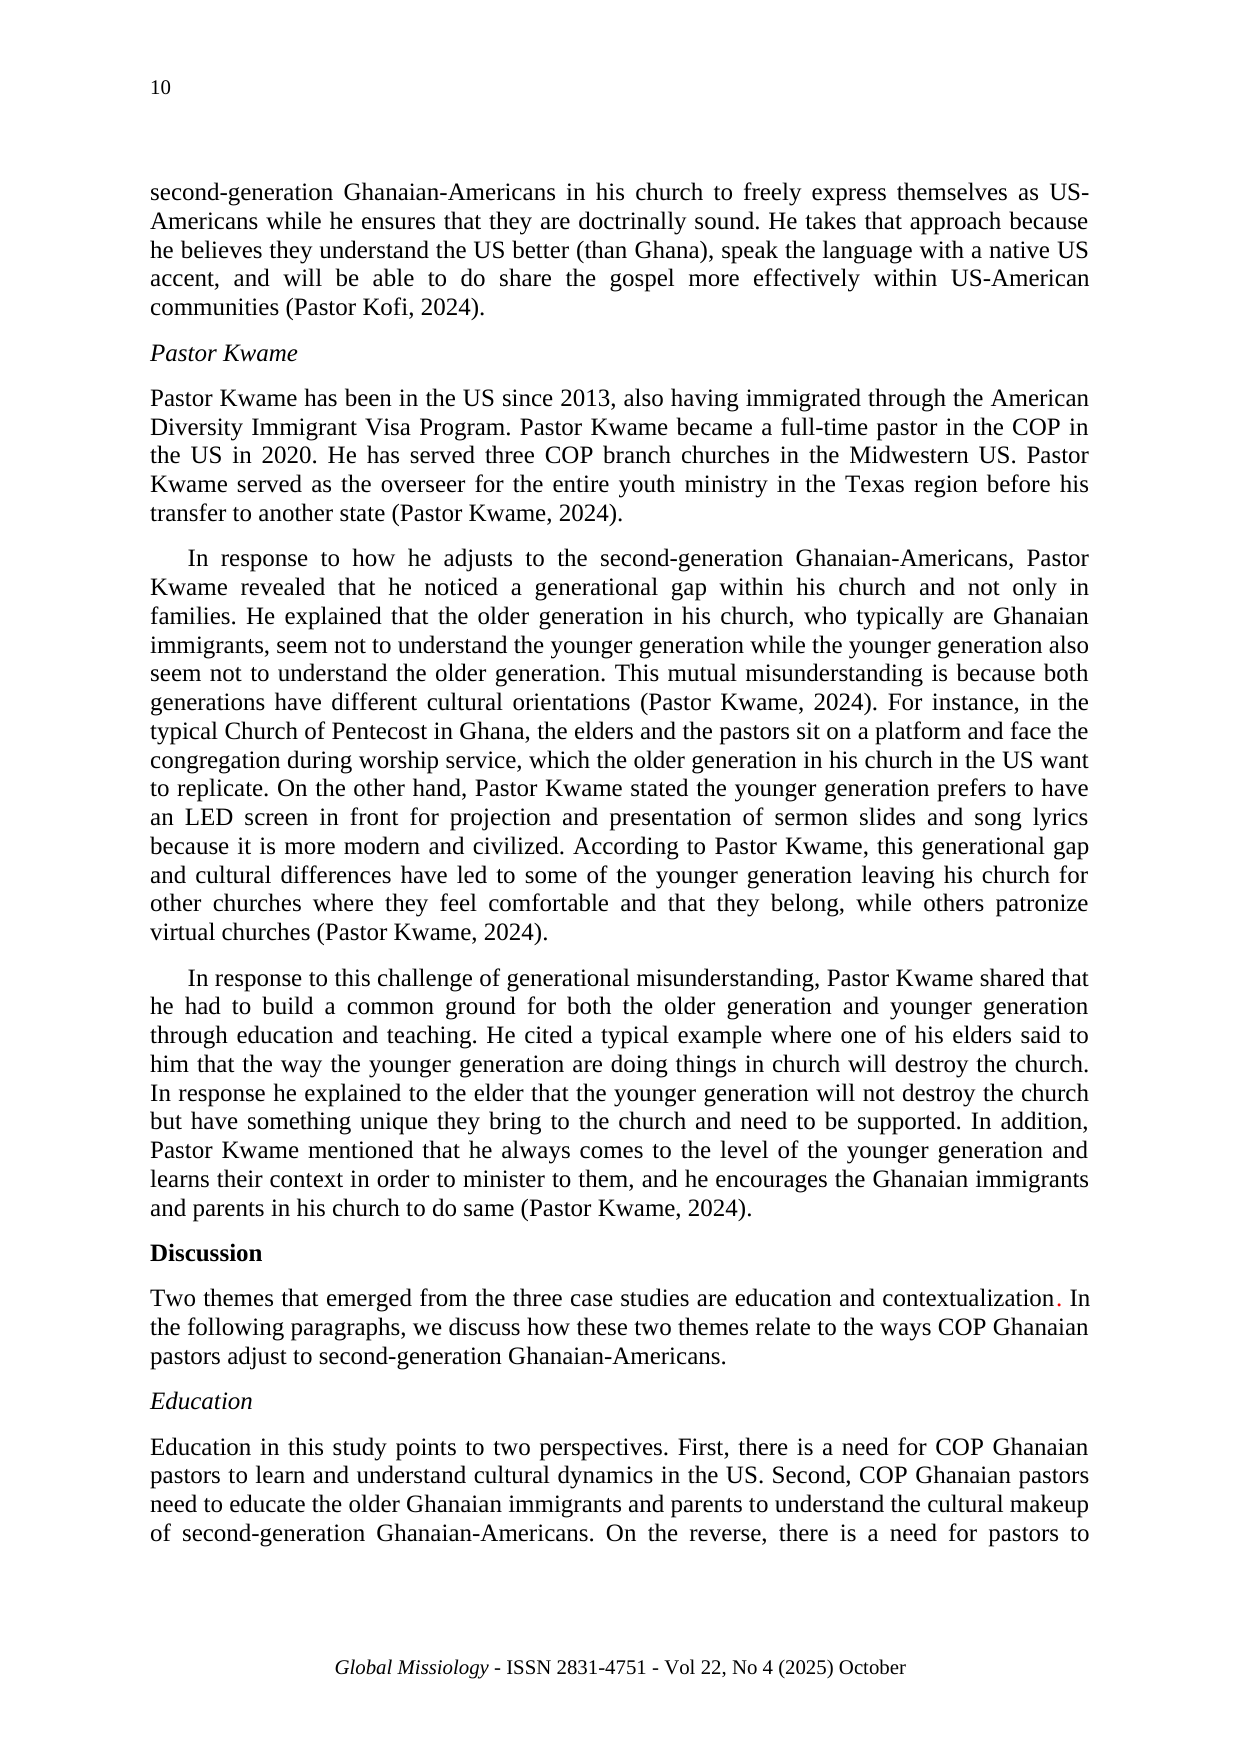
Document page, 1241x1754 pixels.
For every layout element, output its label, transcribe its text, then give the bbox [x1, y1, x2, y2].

text Two themes that emerged from the three case studies are education and contextualization. In the following paragraphs, we discuss how these two themes relate to the ways COP Ghanaian pastors adjust to second-generation Ghanaian-Americans. [150, 1283, 1090, 1370]
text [150, 177, 1090, 321]
text Education [150, 1386, 1090, 1415]
text Pastor Kwame [150, 338, 1090, 366]
text In response to how he adjusts to the second-generation Ghanaian-Americans, Pastor Kwame revealed that he noticed a generational gap within his church and not only in families. He explained that the older generation in his church, who typically are Ghanaian immigrants, seem not to understand the younger generation while the younger generation also seem not to understand the older generation. This mutual misunderstanding is because both generations have different cultural orientations (Pastor Kwame, 2024). For instance, in the typical Church of Pentecost in Ghana, the elders and the pastors sit on a platform and face the congregation during worship service, which the older generation in his church in the US want to replicate. On the other hand, Pastor Kwame stated the younger generation prefers to have an LED screen in front for projection and presentation of sermon slides and song lyrics because it is more modern and civilized. According to Pastor Kwame, this generational gap and cultural differences have led to some of the younger generation leaving his church for other churches where they feel comfortable and that they belong, while others patronize virtual churches (Pastor Kwame, 2024). [150, 543, 1090, 946]
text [150, 1432, 1090, 1547]
text Pastor Kwame has been in the US since 2013, also having immigrated through the American Diversity Immigrant Visa Program. Pastor Kwame became a full-time pastor in the COP in the US in 2020. He has served three COP branch churches in the Midwestern US. Pastor Kwame served as the overseer for the entire youth ministry in the Texas region before his transfer to another state (Pastor Kwame, 2024). [150, 383, 1090, 527]
text Discussion [150, 1238, 1090, 1267]
text In response to this challenge of generational misunderstanding, Pastor Kwame shared that he had to build a common ground for both the older generation and younger generation through education and teaching. He cited a typical example where one of his elders said to him that the way the younger generation are doing things in church will destroy the church. In response he explained to the elder that the younger generation will not destroy the church but have something unique they bring to the church and need to be supported. In addition, Pastor Kwame mentioned that he always comes to the level of the younger generation and learns their context in order to minister to them, and he encourages the Ghanaian immigrants and parents in his church to do same (Pastor Kwame, 2024). [150, 963, 1090, 1221]
